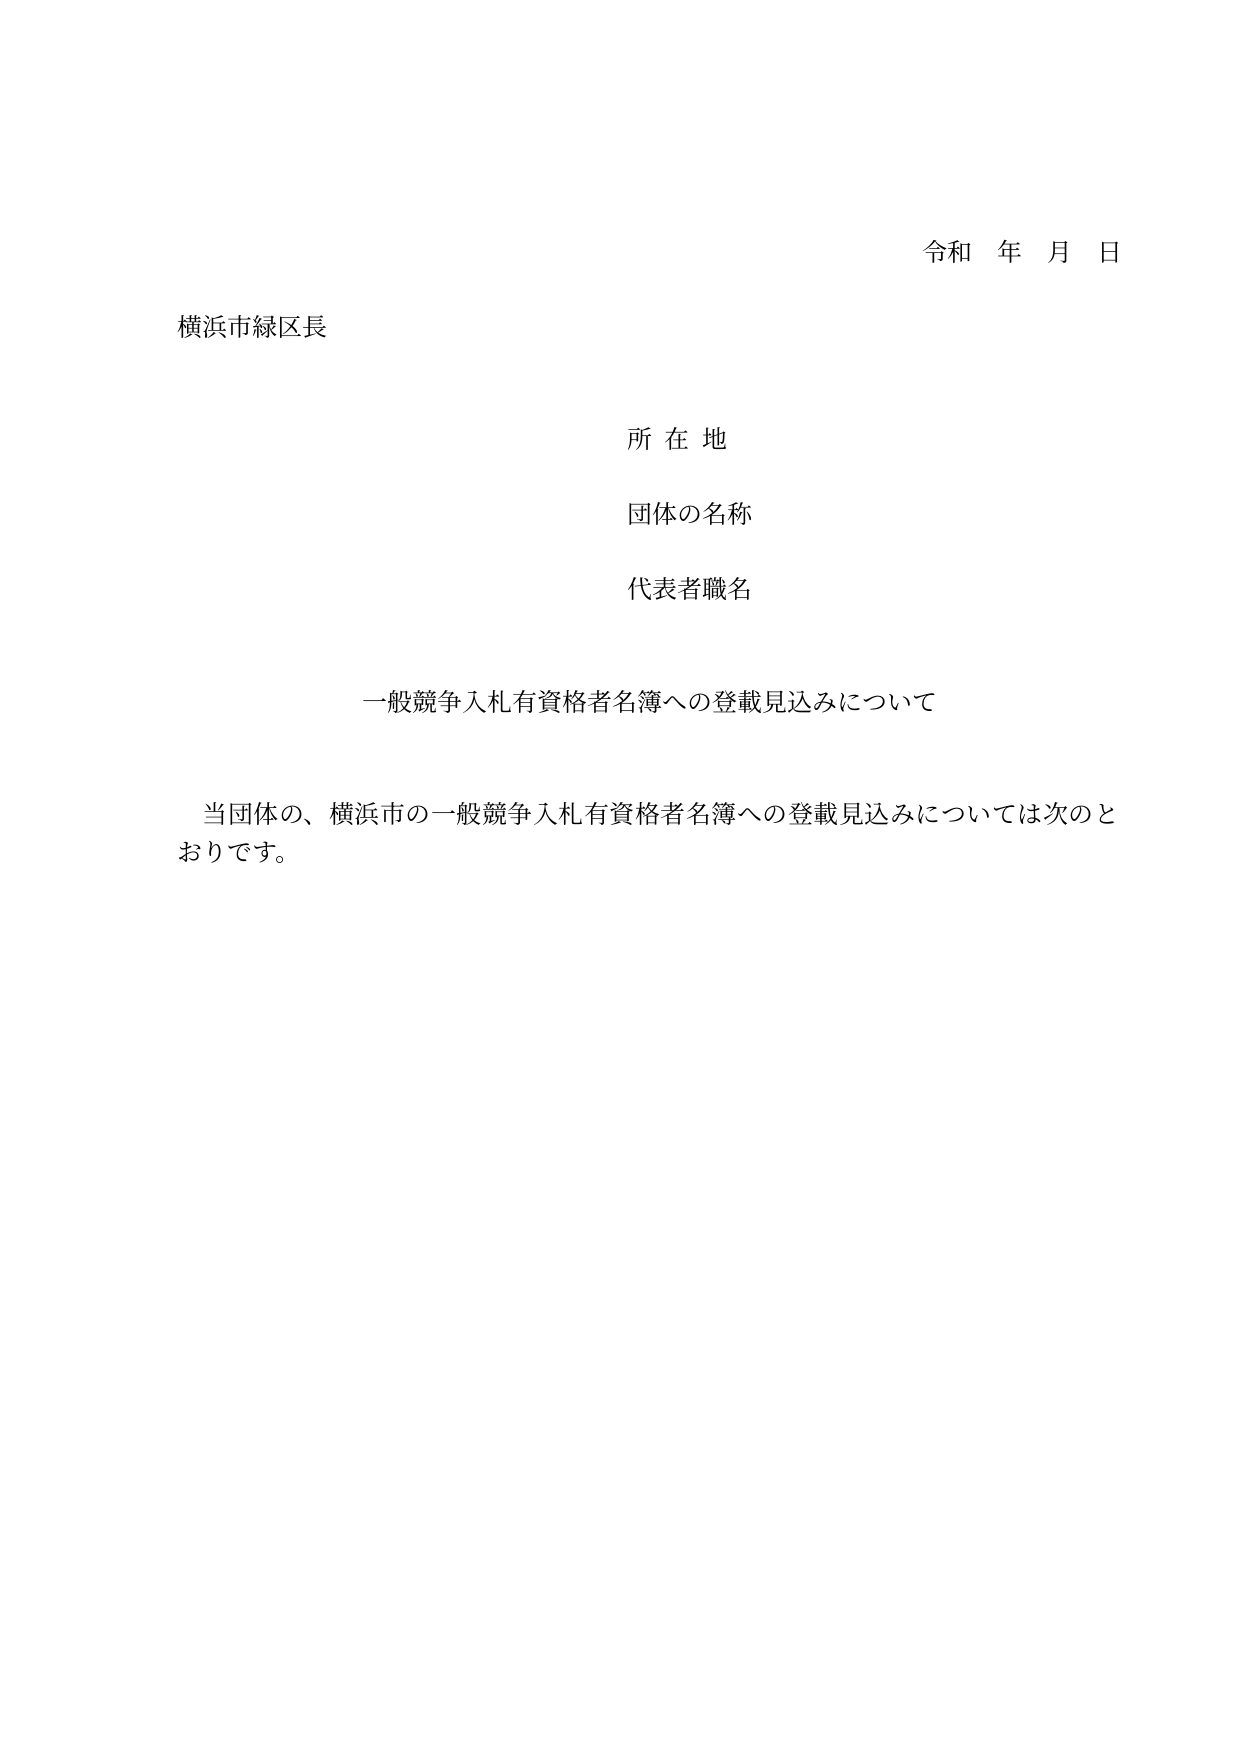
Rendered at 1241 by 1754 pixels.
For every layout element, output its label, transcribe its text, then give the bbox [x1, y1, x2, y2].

text 令和 年 月 日 [177, 231, 1122, 269]
text 代表者職名 [177, 569, 1122, 606]
text 所在地 [177, 419, 1122, 456]
text 一般競争入札有資格者名簿への登載見込みについて [177, 681, 1122, 719]
text 横浜市緑区長 [177, 306, 1122, 344]
text 団体の名称 [177, 494, 1122, 531]
text 当団体の、横浜市の一般競争入札有資格者名簿への登載見込みについては次のとおりです。 [177, 794, 1122, 869]
